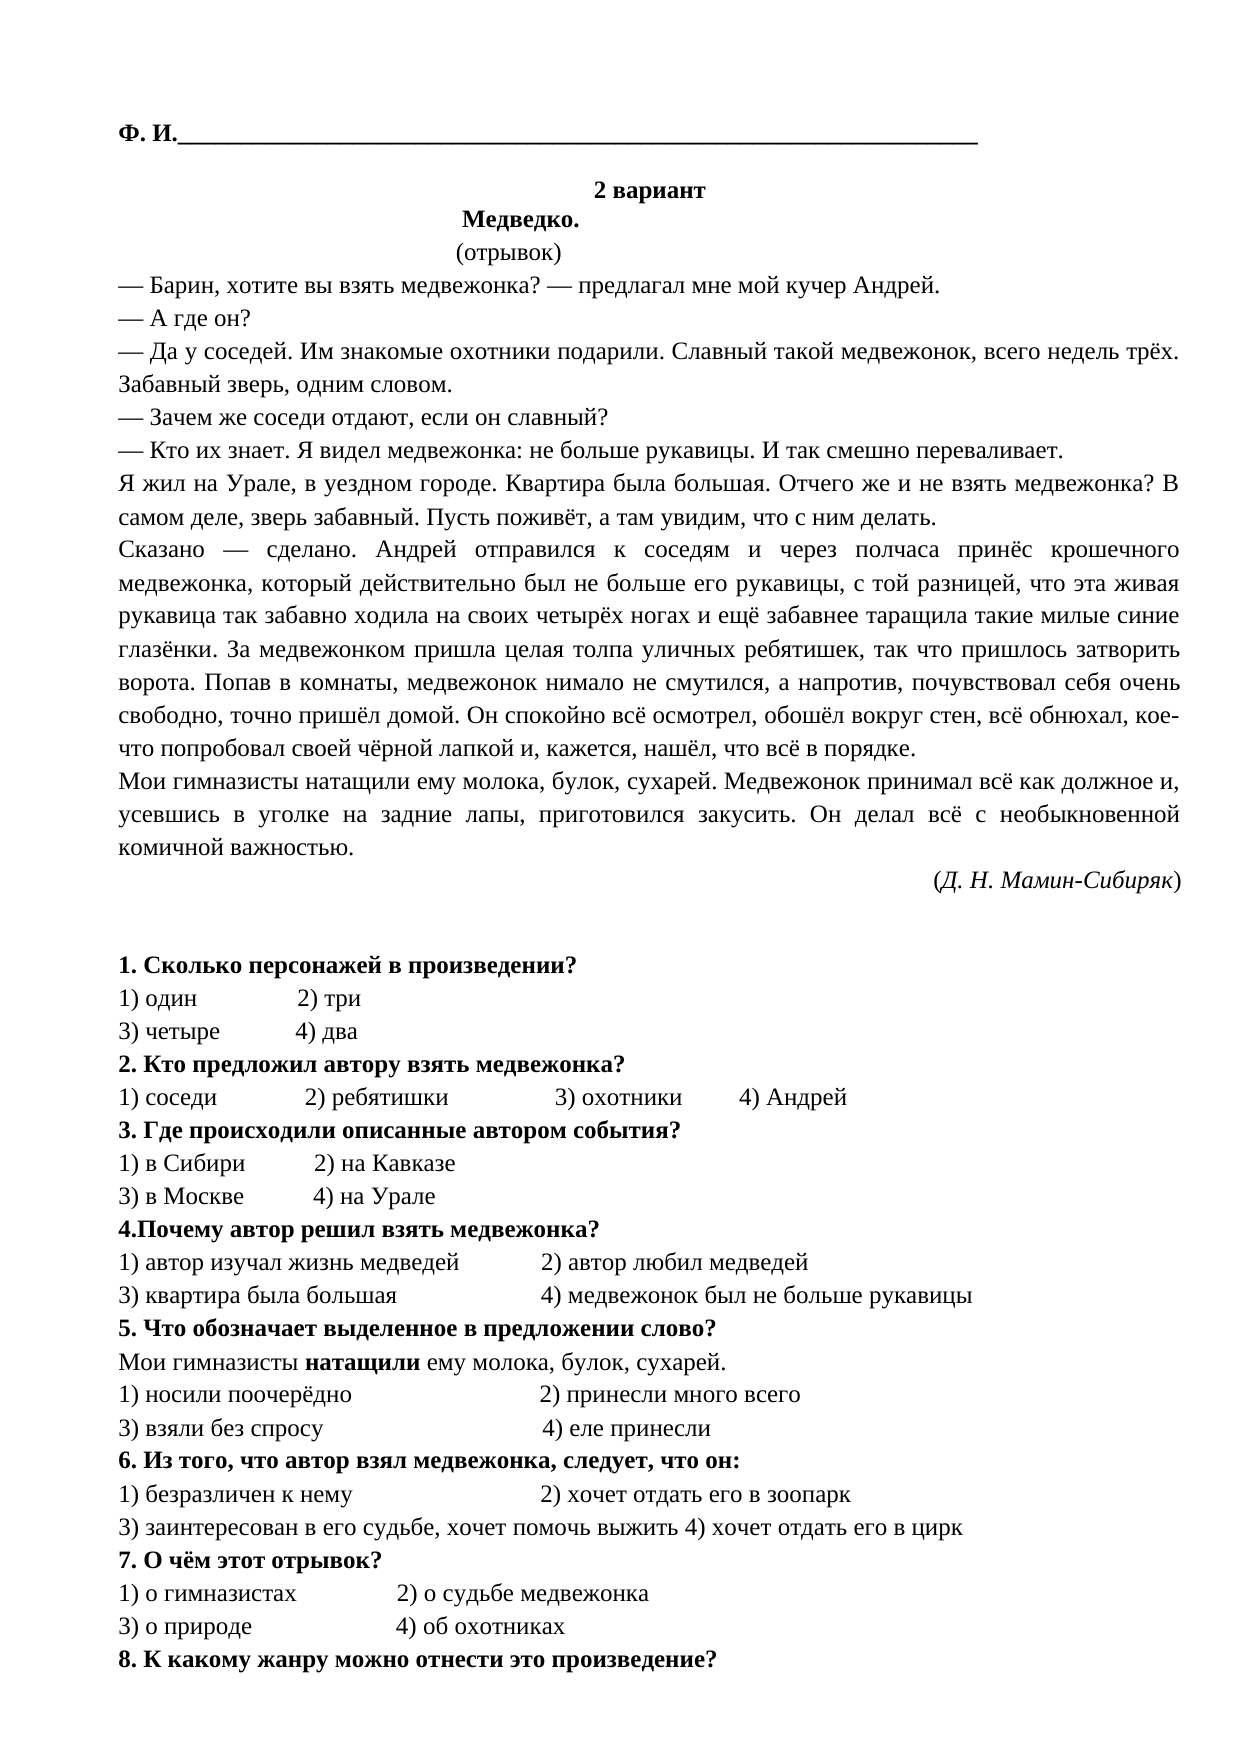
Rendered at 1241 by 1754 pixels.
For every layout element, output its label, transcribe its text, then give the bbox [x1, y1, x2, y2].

text 3. Где происходили описанные автором события? [118, 1115, 1181, 1144]
text 2 вариант [118, 176, 1181, 204]
text 4.Почему автор решил взять медвежонка? [118, 1214, 1181, 1243]
text Мои гимназисты натащили ему молока, булок, сухарей. Медвежонок принимал всё как должное и, усевшись в уголке на задние лапы, приготовился закусить. Он делал всё с необыкновенной комичной важностью. [118, 766, 1181, 861]
text 1) в Сибири 2) на Кавказе [118, 1148, 1181, 1177]
text 3) квартира была большая 4) медвежонок был не больше рукавицы [118, 1281, 1181, 1309]
text 1) один 2) три [118, 983, 1181, 1012]
text 1) носили поочерёдно 2) принесли много всего [118, 1379, 1181, 1408]
text 3) заинтересован в его судьбе, хочет помочь выжить 4) хочет отдать его в цирк [118, 1512, 1181, 1540]
text — Зачем же соседи отдают, если он славный? [118, 402, 1181, 431]
text 3) в Москве 4) на Урале [118, 1181, 1181, 1210]
text 1) безразличен к нему 2) хочет отдать его в зоопарк [118, 1479, 1181, 1507]
text 1. Сколько персонажей в произведении? [118, 950, 1181, 979]
text — Барин, хотите вы взять медвежонка? — предлагал мне мой кучер Андрей. [118, 270, 1181, 299]
text (Д. Н. Мамин-Сибиряк) [118, 865, 1181, 893]
text Я жил на Урале, в уездном городе. Квартира была большая. Отчего же и не взять медвежонка? В самом деле, зверь забавный. Пусть поживёт, а там увидим, что с ним делать. [118, 468, 1181, 530]
text 8. К какому жанру можно отнести это произведение? [118, 1644, 1181, 1672]
text — Кто их знает. Я видел медвежонка: не больше рукавицы. И так смешно переваливает. [118, 436, 1181, 464]
text Мои гимназисты натащили ему молока, булок, сухарей. [118, 1347, 1181, 1375]
text — А где он? [118, 303, 1181, 332]
text Ф. И.________________________________________________________________ [118, 118, 1181, 147]
text 1) о гимназистах 2) о судьбе медвежонка [118, 1578, 1181, 1606]
text Медведко. [118, 204, 1181, 233]
text Сказано — сделано. Андрей отправился к соседям и через полчаса принёс крошечного медвежонка, который действительно был не больше его рукавицы, с той разницей, что эта живая рукавица так забавно ходила на своих четырёх ногах и ещё забавнее таращила такие милые синие глазёнки. За медвежонком пришла целая толпа уличных ребятишек, так что пришлось затворить ворота. Попав в комнаты, медвежонок нимало не смутился, а напротив, почувствовал себя очень свободно, точно пришёл домой. Он спокойно всё осмотрел, обошёл вокруг стен, всё обнюхал, кое-что попробовал своей чёрной лапкой и, кажется, нашёл, что всё в порядке. [118, 534, 1181, 761]
text 3) четыре 4) два [118, 1016, 1181, 1045]
text 1) соседи 2) ребятишки 3) охотники 4) Андрей [118, 1082, 1181, 1111]
text 3) взяли без спросу 4) еле принесли [118, 1413, 1181, 1441]
text 3) о природе 4) об охотниках [118, 1611, 1181, 1639]
text 7. О чём этот отрывок? [118, 1545, 1181, 1573]
text 6. Из того, что автор взял медвежонка, следует, что он: [118, 1446, 1181, 1474]
text 5. Что обозначает выделенное в предложении слово? [118, 1313, 1181, 1342]
text 1) автор изучал жизнь медведей 2) автор любил медведей [118, 1247, 1181, 1276]
text — Да у соседей. Им знакомые охотники подарили. Славный такой медвежонок, всего недель трёх. Забавный зверь, одним словом. [118, 336, 1181, 398]
text 2. Кто предложил автору взять медвежонка? [118, 1049, 1181, 1078]
text (отрывок) [118, 237, 1181, 266]
